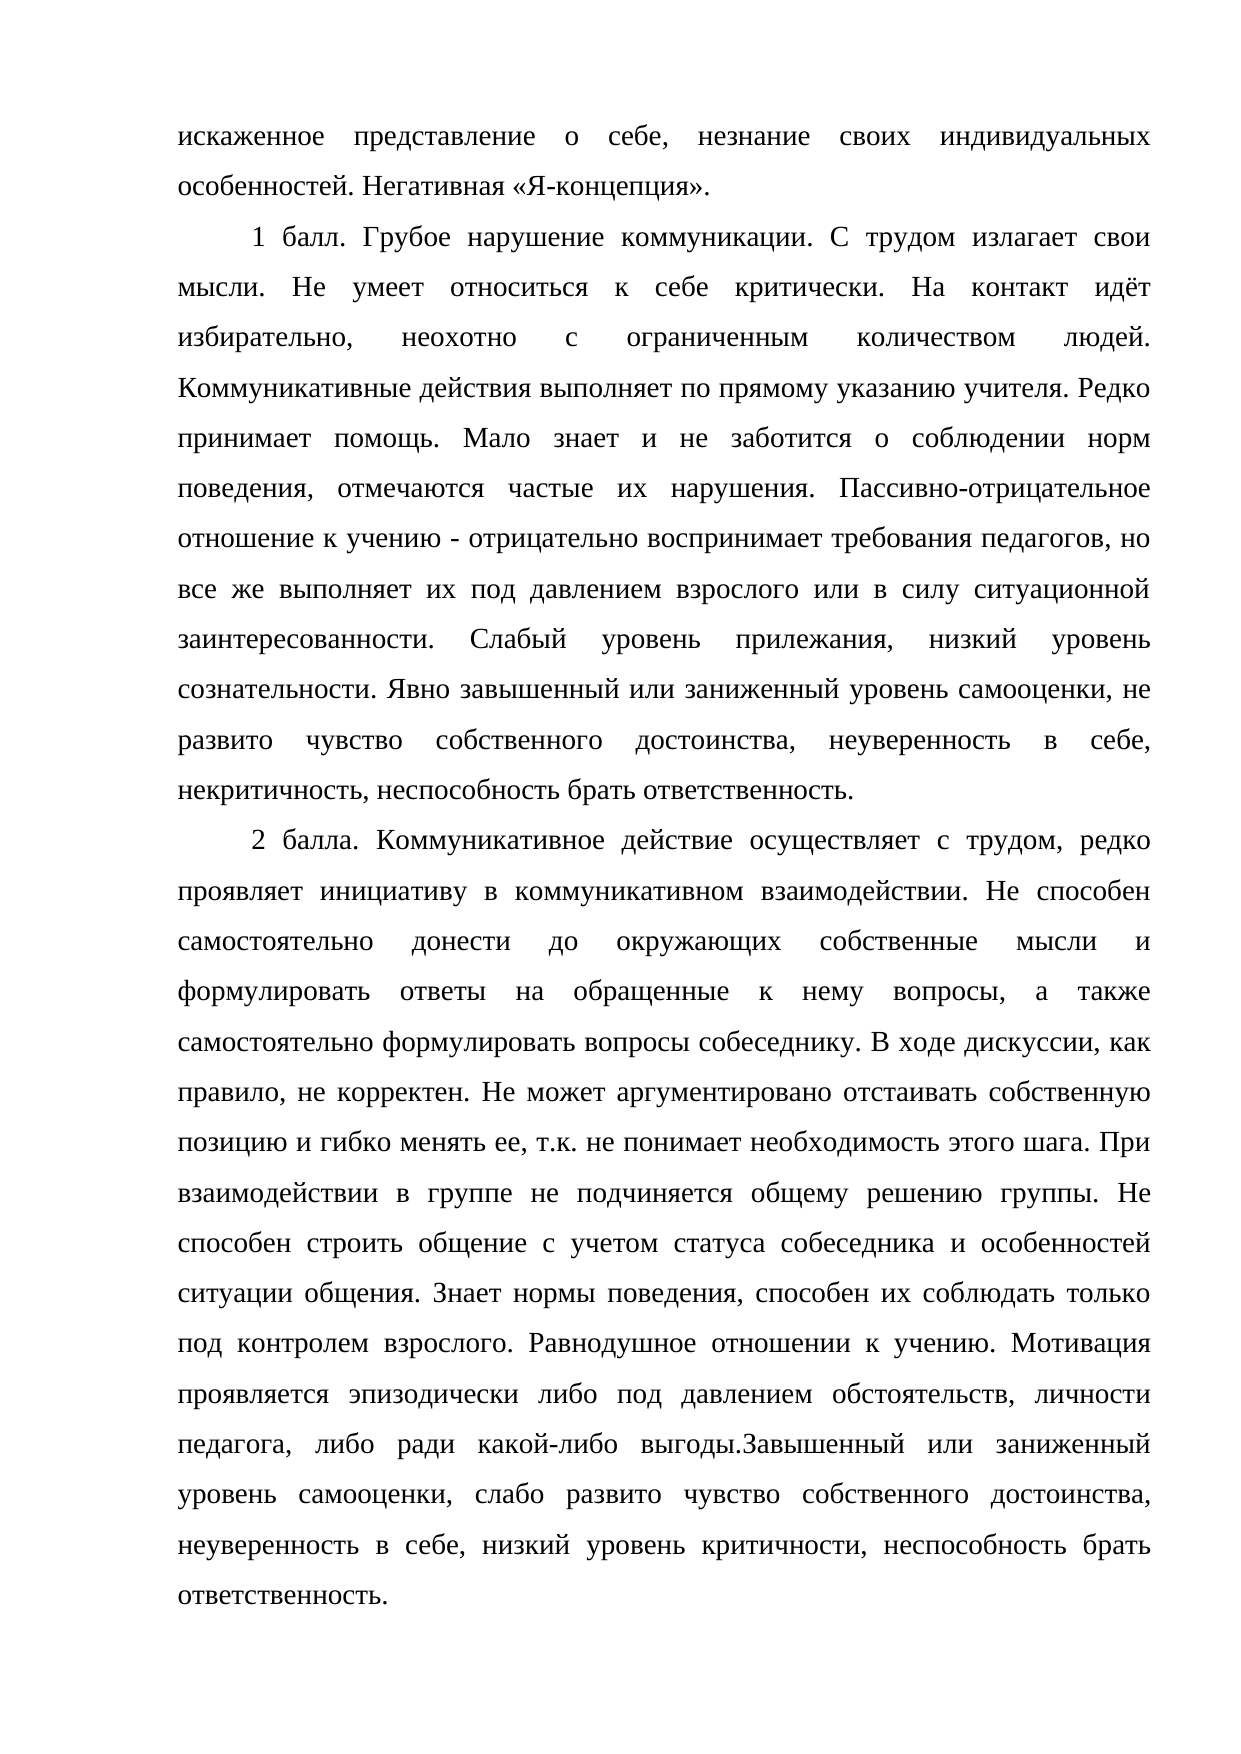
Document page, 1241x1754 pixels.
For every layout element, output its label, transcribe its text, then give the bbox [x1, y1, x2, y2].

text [177, 118, 1152, 202]
text 1 балл. Грубое нарушение коммуникации. С трудом излагает свои мысли. Не умеет относиться к себе критически. На контакт идёт избирательно, неохотно с ограниченным количеством людей. Коммуникативные действия выполняет по прямому указанию учителя. Редко принимает помощь. Мало знает и не заботится о соблюдении норм поведения, отмечаются частые их нарушения. Пассивно-отрицательное отношение к учению - отрицательно воспринимает требования педагогов, но все же выполняет их под давлением взрослого или в силу ситуационной заинтересованности. Слабый уровень прилежания, низкий уровень сознательности. Явно завышенный или заниженный уровень самооценки, не развито чувство собственного достоинства, неуверенность в себе, некритичность, неспособность брать ответственность. [177, 219, 1152, 806]
text 2 балла. Коммуникативное действие осуществляет с трудом, редко проявляет инициативу в коммуникативном взаимодействии. Не способен самостоятельно донести до окружающих собственные мысли и формулировать ответы на обращенные к нему вопросы, а также самостоятельно формулировать вопросы собеседнику. В ходе дискуссии, как правило, не корректен. Не может аргументировано отстаивать собственную позицию и гибко менять ее, т.к. не понимает необходимость этого шага. При взаимодействии в группе не подчиняется общему решению группы. Не способен строить общение с учетом статуса собеседника и особенностей ситуации общения. Знает нормы поведения, способен их соблюдать только под контролем взрослого. Равнодушное отношении к учению. Мотивация проявляется эпизодически либо под давлением обстоятельств, личности педагога, либо ради какой-либо выгоды.Завышенный или заниженный уровень самооценки, слабо развито чувство собственного достоинства, неуверенность в себе, низкий уровень критичности, неспособность брать ответственность. [177, 822, 1152, 1611]
